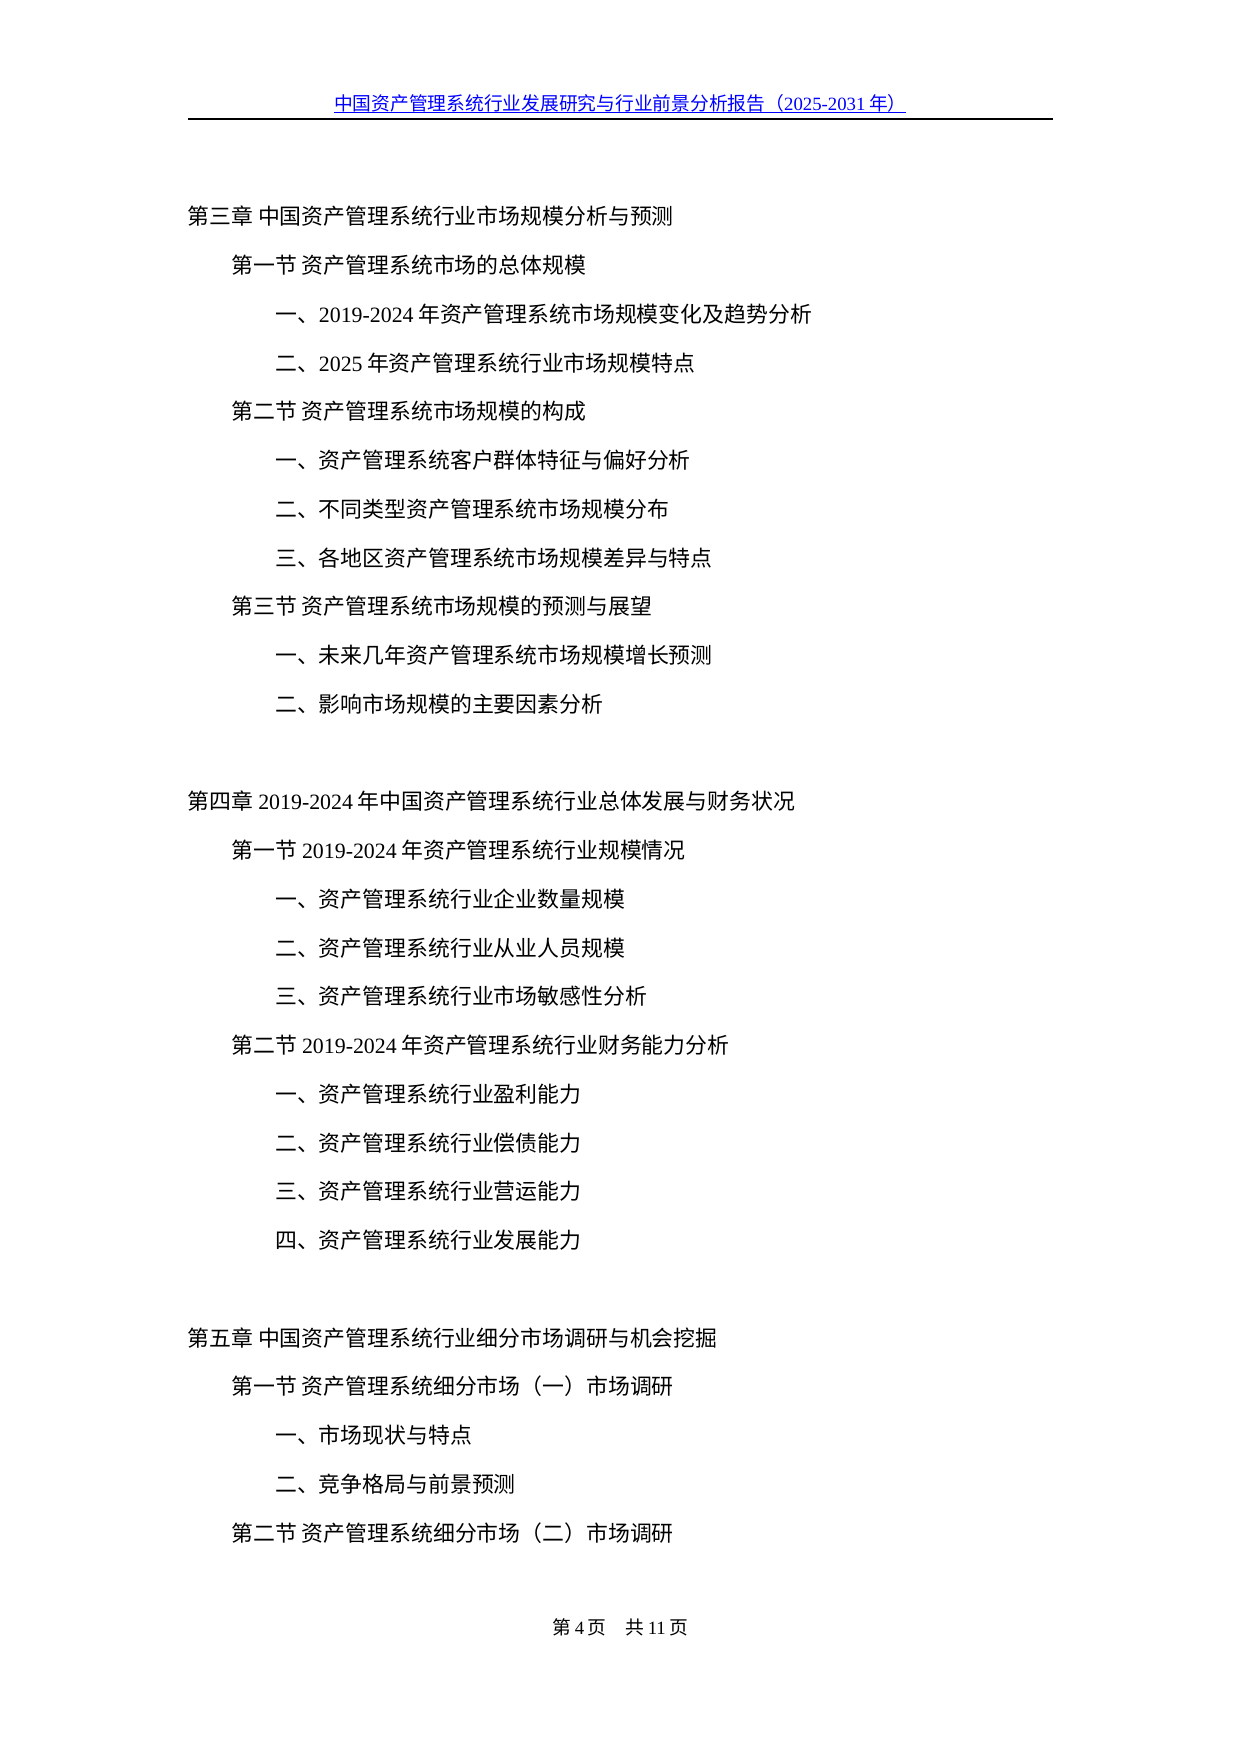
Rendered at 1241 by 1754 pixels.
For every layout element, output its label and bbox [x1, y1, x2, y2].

text [187, 150, 1053, 1548]
